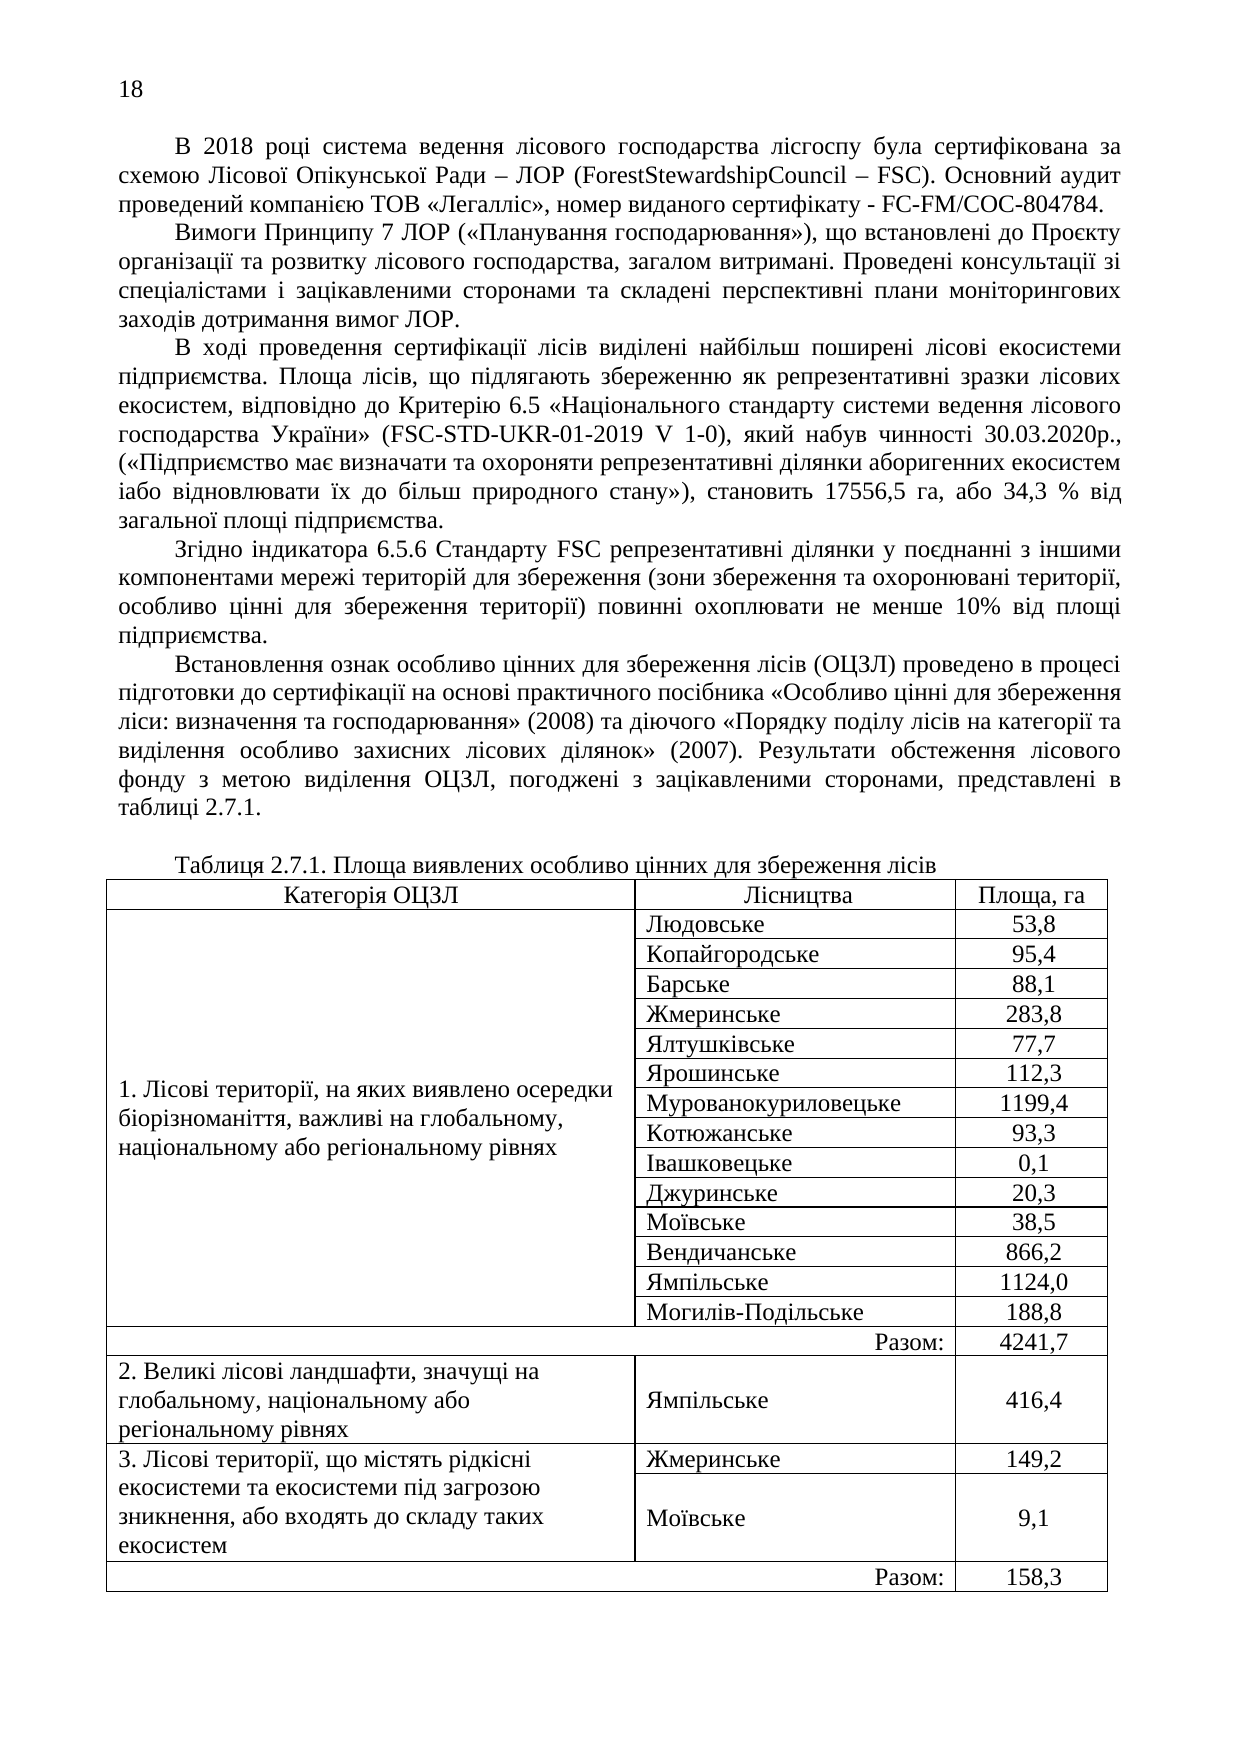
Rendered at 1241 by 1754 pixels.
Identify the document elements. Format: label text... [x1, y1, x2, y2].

table_cell Барське [636, 969, 955, 998]
table_cell Вендичанське [636, 1237, 955, 1266]
table_cell 1124,0 [956, 1267, 1107, 1296]
table_cell 283,8 [956, 999, 1107, 1028]
table_cell Моївське [636, 1208, 955, 1236]
table_cell Разом: [107, 1327, 955, 1355]
table_cell 158,3 [956, 1562, 1107, 1591]
table_cell 866,2 [956, 1237, 1107, 1266]
table_cell Моївське [636, 1474, 955, 1561]
table_cell 93,3 [956, 1118, 1107, 1147]
table_header Категорія ОЦЗЛ [107, 880, 634, 908]
table_cell Могилів-Подільське [636, 1297, 955, 1326]
text Вимоги Принципу 7 ЛОР («Планування господарювання»), що встановлені до Проєкту організації та розвитку лісового господарства, загалом витримані. Проведені консультації зі спеціалістами і зацікавленими сторонами та складені перспективні плани моніторингових заходів дотримання вимог ЛОР. [118, 217, 1122, 332]
table_cell Джуринське [636, 1178, 955, 1206]
text Згідно індикатора 6.5.6 Стандарту FSC репрезентативні ділянки у поєднанні з іншими компонентами мережі територій для збереження (зони збереження та охоронювані території, особливо цінні для збереження території) повинні охоплювати не менше 10% від площі підприємства. [118, 534, 1122, 649]
table_cell 53,8 [956, 910, 1107, 938]
table_cell 149,2 [956, 1444, 1107, 1472]
table_cell 20,3 [956, 1178, 1107, 1206]
table_cell 1. Лісові території, на яких виявлено осередки біорізноманіття, важливі на глобальному, національному або регіональному рівнях [107, 910, 634, 1326]
table_cell 77,7 [956, 1029, 1107, 1057]
table_cell Жмеринське [636, 1444, 955, 1472]
table_cell 38,5 [956, 1208, 1107, 1236]
text В 2018 році система ведення лісового господарства лісгоспу була сертифікована за схемою Лісової Опікунської Ради – ЛОР (ForestStewardshipCouncil – FSC). Основний аудит проведений компанією ТОВ «Легалліс», номер виданого сертифікату - FC-FM/COC-804784. [118, 131, 1122, 217]
table_cell 88,1 [956, 969, 1107, 998]
table_cell Разом: [107, 1562, 955, 1591]
table_cell 2. Великі лісові ландшафти, значущі на глобальному, національному або регіональному рівнях [107, 1356, 634, 1443]
table_cell Копайгородське [636, 939, 955, 968]
table_cell 112,3 [956, 1059, 1107, 1087]
table_header Площа, га [956, 880, 1107, 908]
table_cell 95,4 [956, 939, 1107, 968]
table_cell Івашковецьке [636, 1148, 955, 1177]
table_cell 1199,4 [956, 1088, 1107, 1117]
table_cell Котюжанське [636, 1118, 955, 1147]
table_cell Ялтушківське [636, 1029, 955, 1057]
table_cell Ямпільське [636, 1356, 955, 1443]
table_cell Мурованокуриловецьке [636, 1088, 955, 1117]
table_cell 9,1 [956, 1474, 1107, 1561]
table_cell 188,8 [956, 1297, 1107, 1326]
table_cell 4241,7 [956, 1327, 1107, 1355]
text Таблиця 2.7.1. Площа виявлених особливо цінних для збереження лісів [118, 850, 1122, 879]
table_cell Жмеринське [636, 999, 955, 1028]
text В ході проведення сертифікації лісів виділені найбільш поширені лісові екосистеми підприємства. Площа лісів, що підлягають збереженню як репрезентативні зразки лісових екосистем, відповідно до Критерію 6.5 «Національного стандарту системи ведення лісового господарства України» (FSC-STD-UKR-01-2019 V 1-0), який набув чинності 30.03.2020р., («Підприємство має визначати та охороняти репрезентативні ділянки аборигенних екосистем іабо відновлювати їх до більш природного стану»), становить 17556,5 га, або 34,3 % від загальної площі підприємства. [118, 332, 1122, 534]
table_cell Людовське [636, 910, 955, 938]
table_cell 416,4 [956, 1356, 1107, 1443]
table_cell 3. Лісові території, що містять рідкісні екосистеми та екосистеми під загрозою зникнення, або входять до складу таких екосистем [107, 1444, 634, 1561]
table_cell Ярошинське [636, 1059, 955, 1087]
text Встановлення ознак особливо цінних для збереження лісів (ОЦЗЛ) проведено в процесі підготовки до сертифікації на основі практичного посібника «Особливо цінні для збереження ліси: визначення та господарювання» (2008) та діючого «Порядку поділу лісів на категорії та виділення особливо захисних лісових ділянок» (2007). Результати обстеження лісового фонду з метою виділення ОЦЗЛ, погоджені з зацікавленими сторонами, представлені в таблиці 2.7.1. [118, 649, 1122, 821]
table_cell Ямпільське [636, 1267, 955, 1296]
table_header Лісництва [636, 880, 955, 908]
table_cell 0,1 [956, 1148, 1107, 1177]
